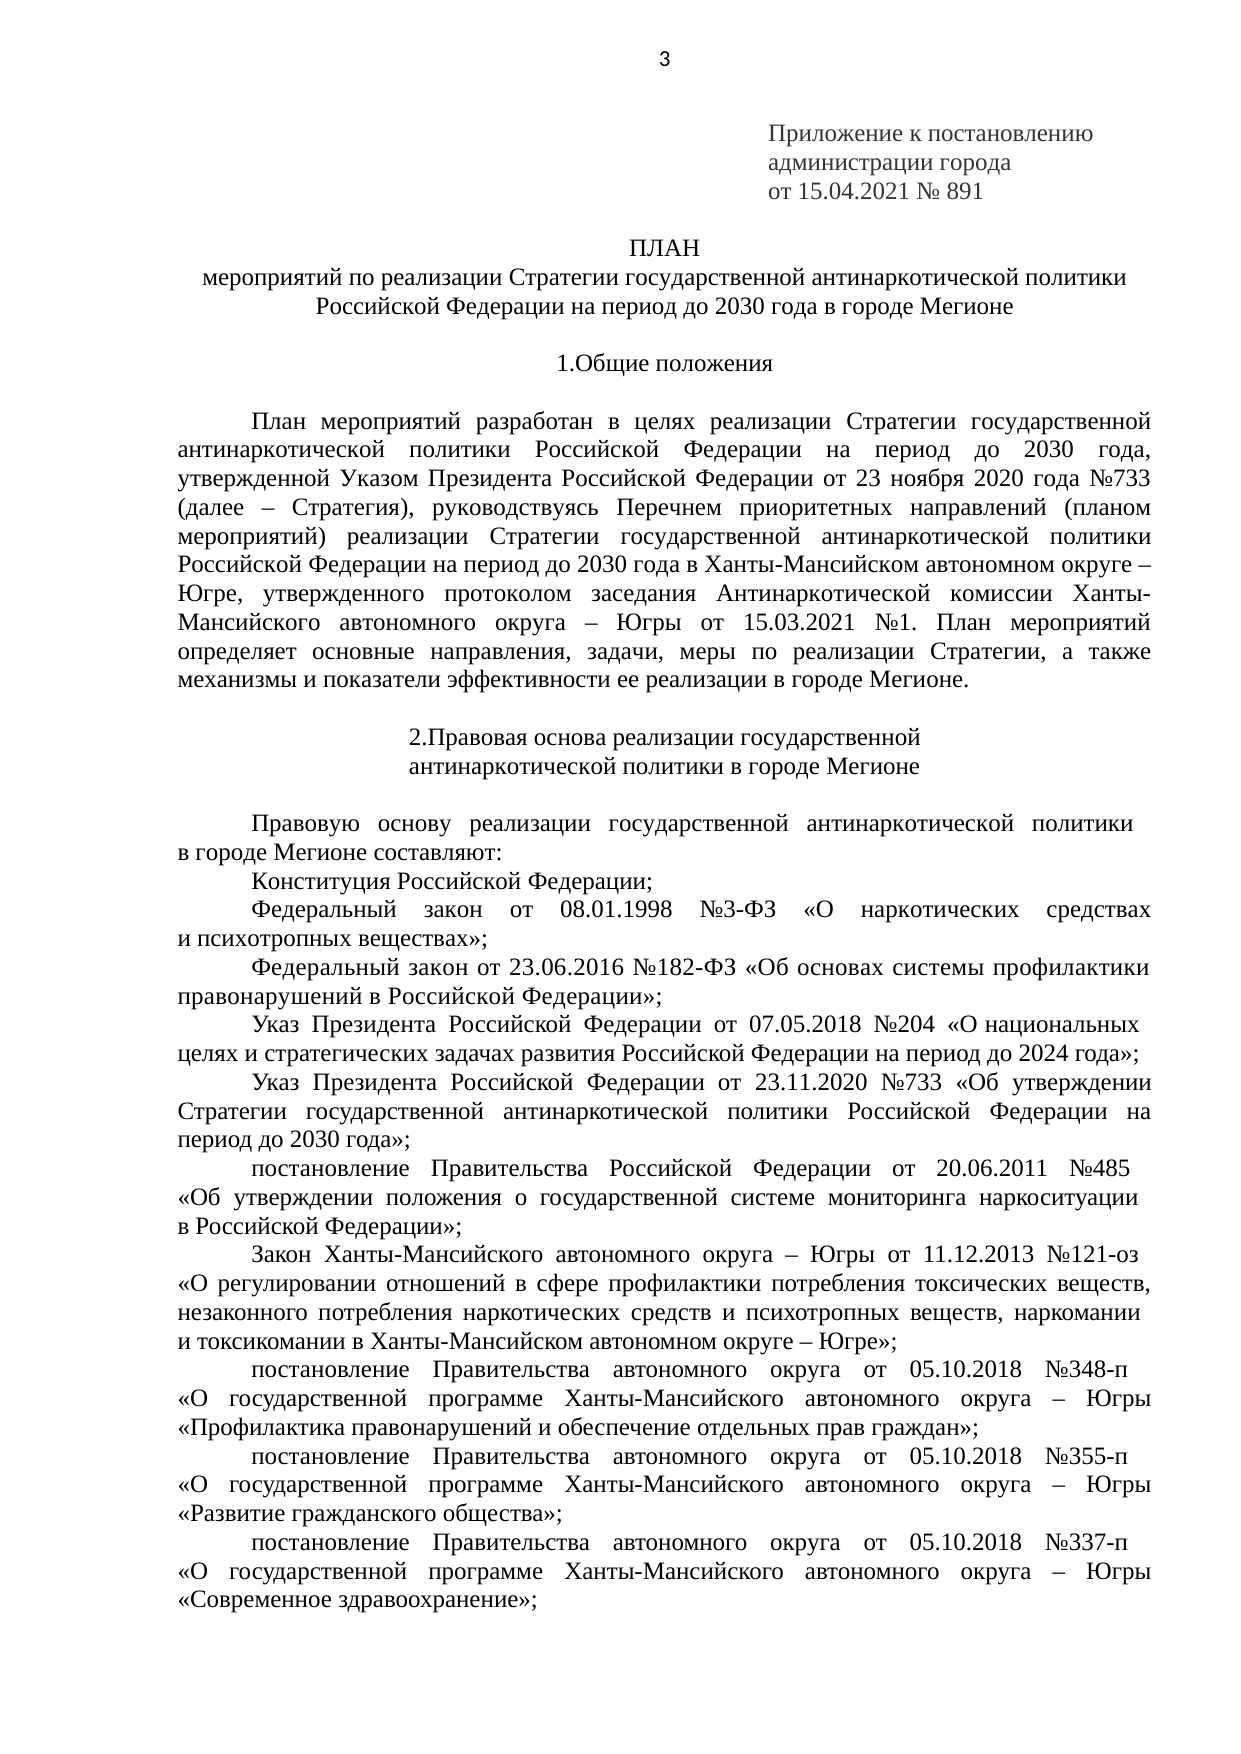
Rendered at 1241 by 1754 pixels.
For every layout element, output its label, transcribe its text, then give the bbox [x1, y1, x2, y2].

text Федеральный закон от 08.01.1998 №3-ФЗ «О наркотических средствах и психотропных веществах»; [177, 894, 1152, 952]
text ПЛАН [177, 233, 1152, 262]
text мероприятий по реализации Стратегии государственной антинаркотической политики Российской Федерации на период до 2030 года в городе Мегионе [177, 262, 1152, 319]
text администрации города [768, 147, 1152, 176]
text от 15.04.2021 № 891 [768, 176, 1152, 204]
text 2.Правовая основа реализации государственной [177, 722, 1152, 751]
text постановление Правительства автономного округа от 05.10.2018 №337-п «О государственной программе Ханты-Мансийского автономного округа – Югры «Современное здравоохранение»; [177, 1527, 1152, 1613]
text Закон Ханты-Мансийского автономного округа – Югры от 11.12.2013 №121-оз «О регулировании отношений в сфере профилактики потребления токсических веществ, незаконного потребления наркотических средств и психотропных веществ, наркомании и токсикомании в Ханты-Мансийском автономном округе – Югре»; [177, 1239, 1152, 1354]
text постановление Правительства автономного округа от 05.10.2018 №348-п «О государственной программе Ханты-Мансийского автономного округа – Югры «Профилактика правонарушений и обеспечение отдельных прав граждан»; [177, 1354, 1152, 1441]
text Федеральный закон от 23.06.2016 №182-ФЗ «Об основах системы профилактики правонарушений в Российской Федерации»; [177, 952, 1152, 1009]
text Конституция Российской Федерации; [177, 866, 1152, 894]
text антинаркотической политики в городе Мегионе [177, 751, 1152, 779]
text Правовую основу реализации государственной антинаркотической политики в городе Мегионе составляют: [177, 808, 1152, 866]
text План мероприятий разработан в целях реализации Стратегии государственной антинаркотической политики Российской Федерации на период до 2030 года, утвержденной Указом Президента Российской Федерации от 23 ноября 2020 года №733 (далее – Стратегия), руководствуясь Перечнем приоритетных направлений (планом мероприятий) реализации Стратегии государственной антинаркотической политики Российской Федерации на период до 2030 года в Ханты-Мансийском автономном округе – Югре, утвержденного протоколом заседания Антинаркотической комиссии Ханты-Мансийского автономного округа – Югры от 15.03.2021 №1. План мероприятий определяет основные направления, задачи, меры по реализации Стратегии, а также механизмы и показатели эффективности ее реализации в городе Мегионе. [177, 406, 1152, 693]
text постановление Правительства автономного округа от 05.10.2018 №355-п «О государственной программе Ханты-Мансийского автономного округа – Югры «Развитие гражданского общества»; [177, 1441, 1152, 1527]
text Приложение к постановлению [768, 118, 1152, 147]
text постановление Правительства Российской Федерации от 20.06.2011 №485 «Об утверждении положения о государственной системе мониторинга наркоситуации в Российской Федерации»; [177, 1153, 1152, 1239]
text 1.Общие положения [177, 348, 1152, 377]
text Указ Президента Российской Федерации от 07.05.2018 №204 «О национальных целях и стратегических задачах развития Российской Федерации на период до 2024 года»; [177, 1009, 1152, 1067]
text Указ Президента Российской Федерации от 23.11.2020 №733 «Об утверждении Стратегии государственной антинаркотической политики Российской Федерации на период до 2030 года»; [177, 1067, 1152, 1153]
